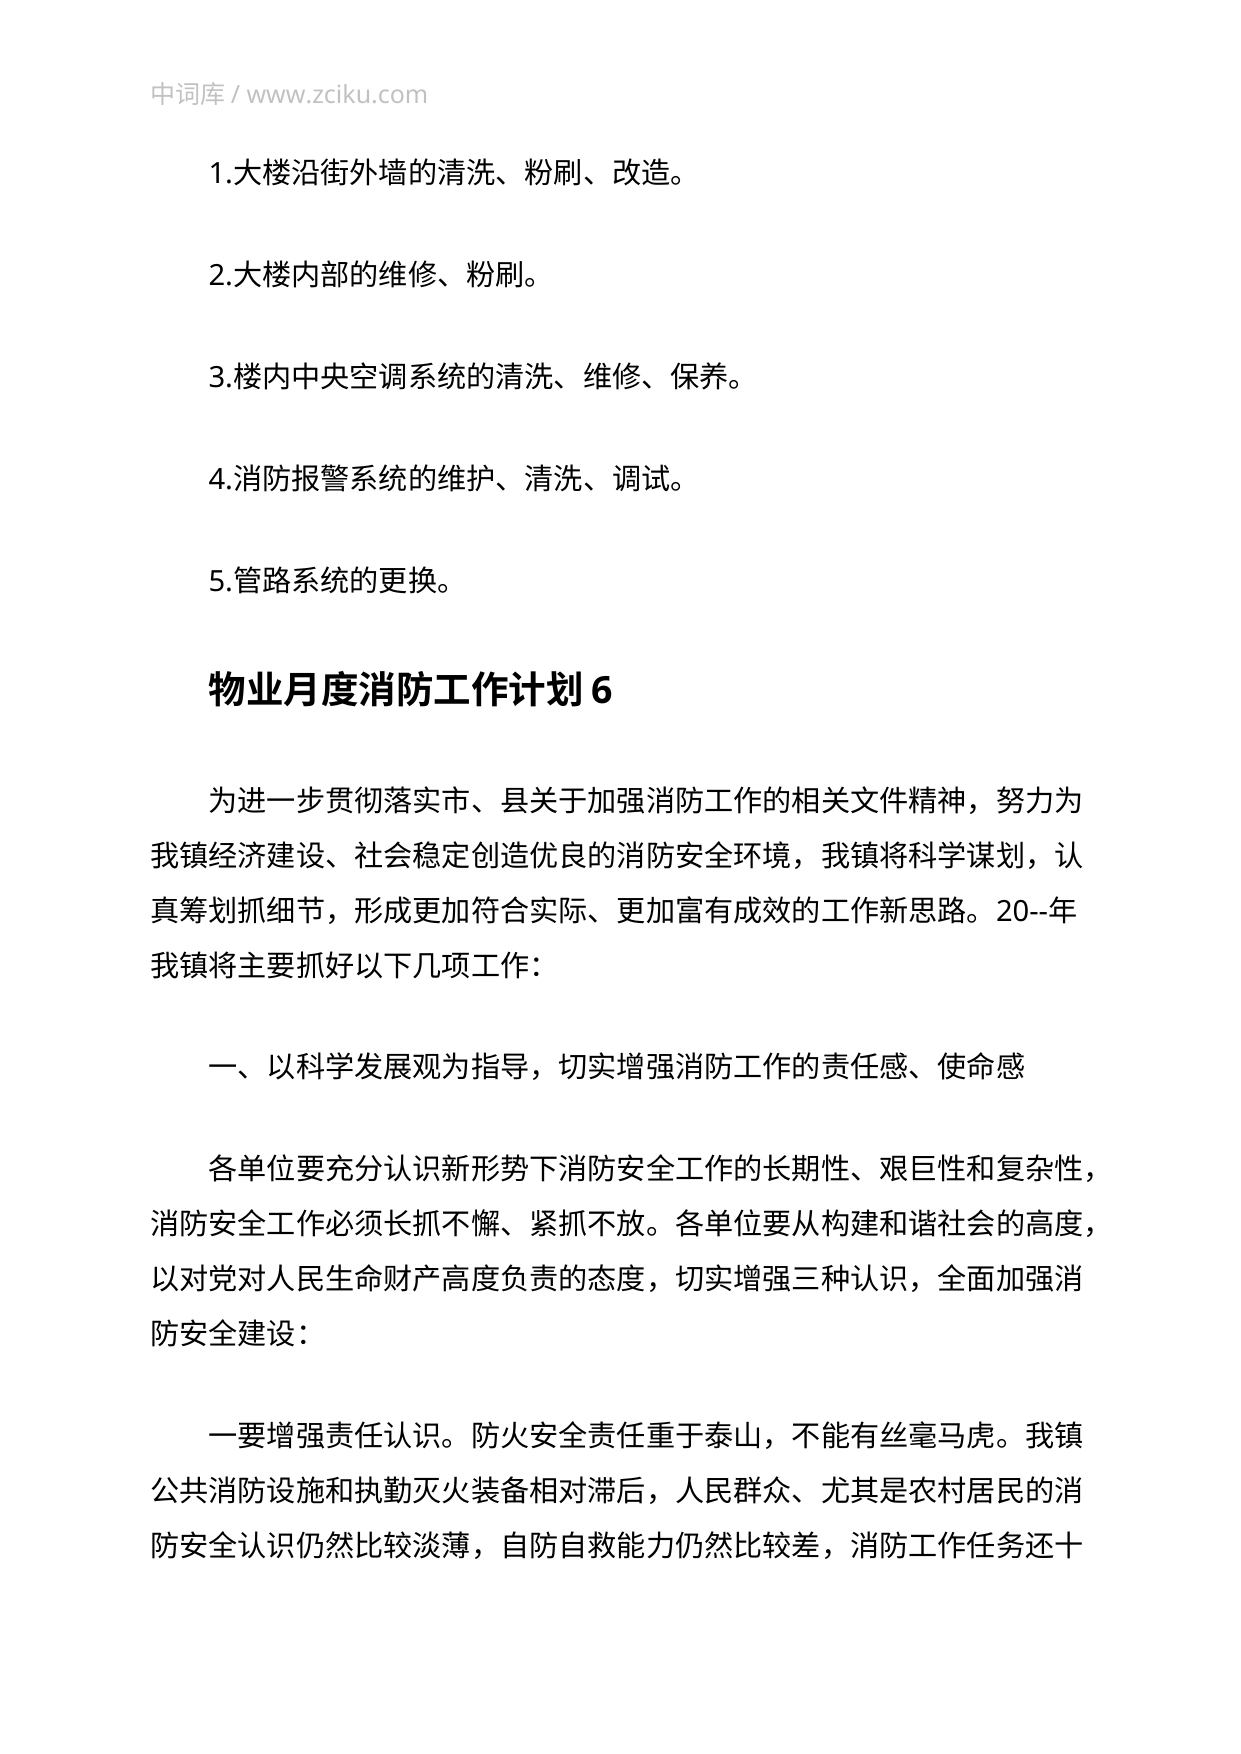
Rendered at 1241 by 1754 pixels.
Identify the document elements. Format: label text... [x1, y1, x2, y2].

text 一、以科学发展观为指导，切实增强消防工作的责任感、使命感 [150, 1044, 1090, 1086]
text 各单位要充分认识新形势下消防安全工作的长期性、艰巨性和复杂性，消防安全工作必须长抓不懈、紧抓不放。各单位要从构建和谐社会的高度，以对党对人民生命财产高度负责的态度，切实增强三种认识，全面加强消防安全建设： [150, 1146, 1090, 1353]
text 1.大楼沿街外墙的清洗、粉刷、改造。 [150, 150, 1090, 192]
text 3.楼内中央空调系统的清洗、维修、保养。 [150, 354, 1090, 396]
text 4.消防报警系统的维护、清洗、调试。 [150, 456, 1090, 498]
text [150, 1412, 1090, 1564]
text 5.管路系统的更换。 [150, 558, 1090, 600]
text 物业月度消防工作计划6 [150, 660, 1090, 714]
text 为进一步贯彻落实市、县关于加强消防工作的相关文件精神，努力为我镇经济建设、社会稳定创造优良的消防安全环境，我镇将科学谋划，认真筹划抓细节，形成更加符合实际、更加富有成效的工作新思路。20--年我镇将主要抓好以下几项工作： [150, 777, 1090, 984]
text 2.大楼内部的维修、粉刷。 [150, 252, 1090, 294]
